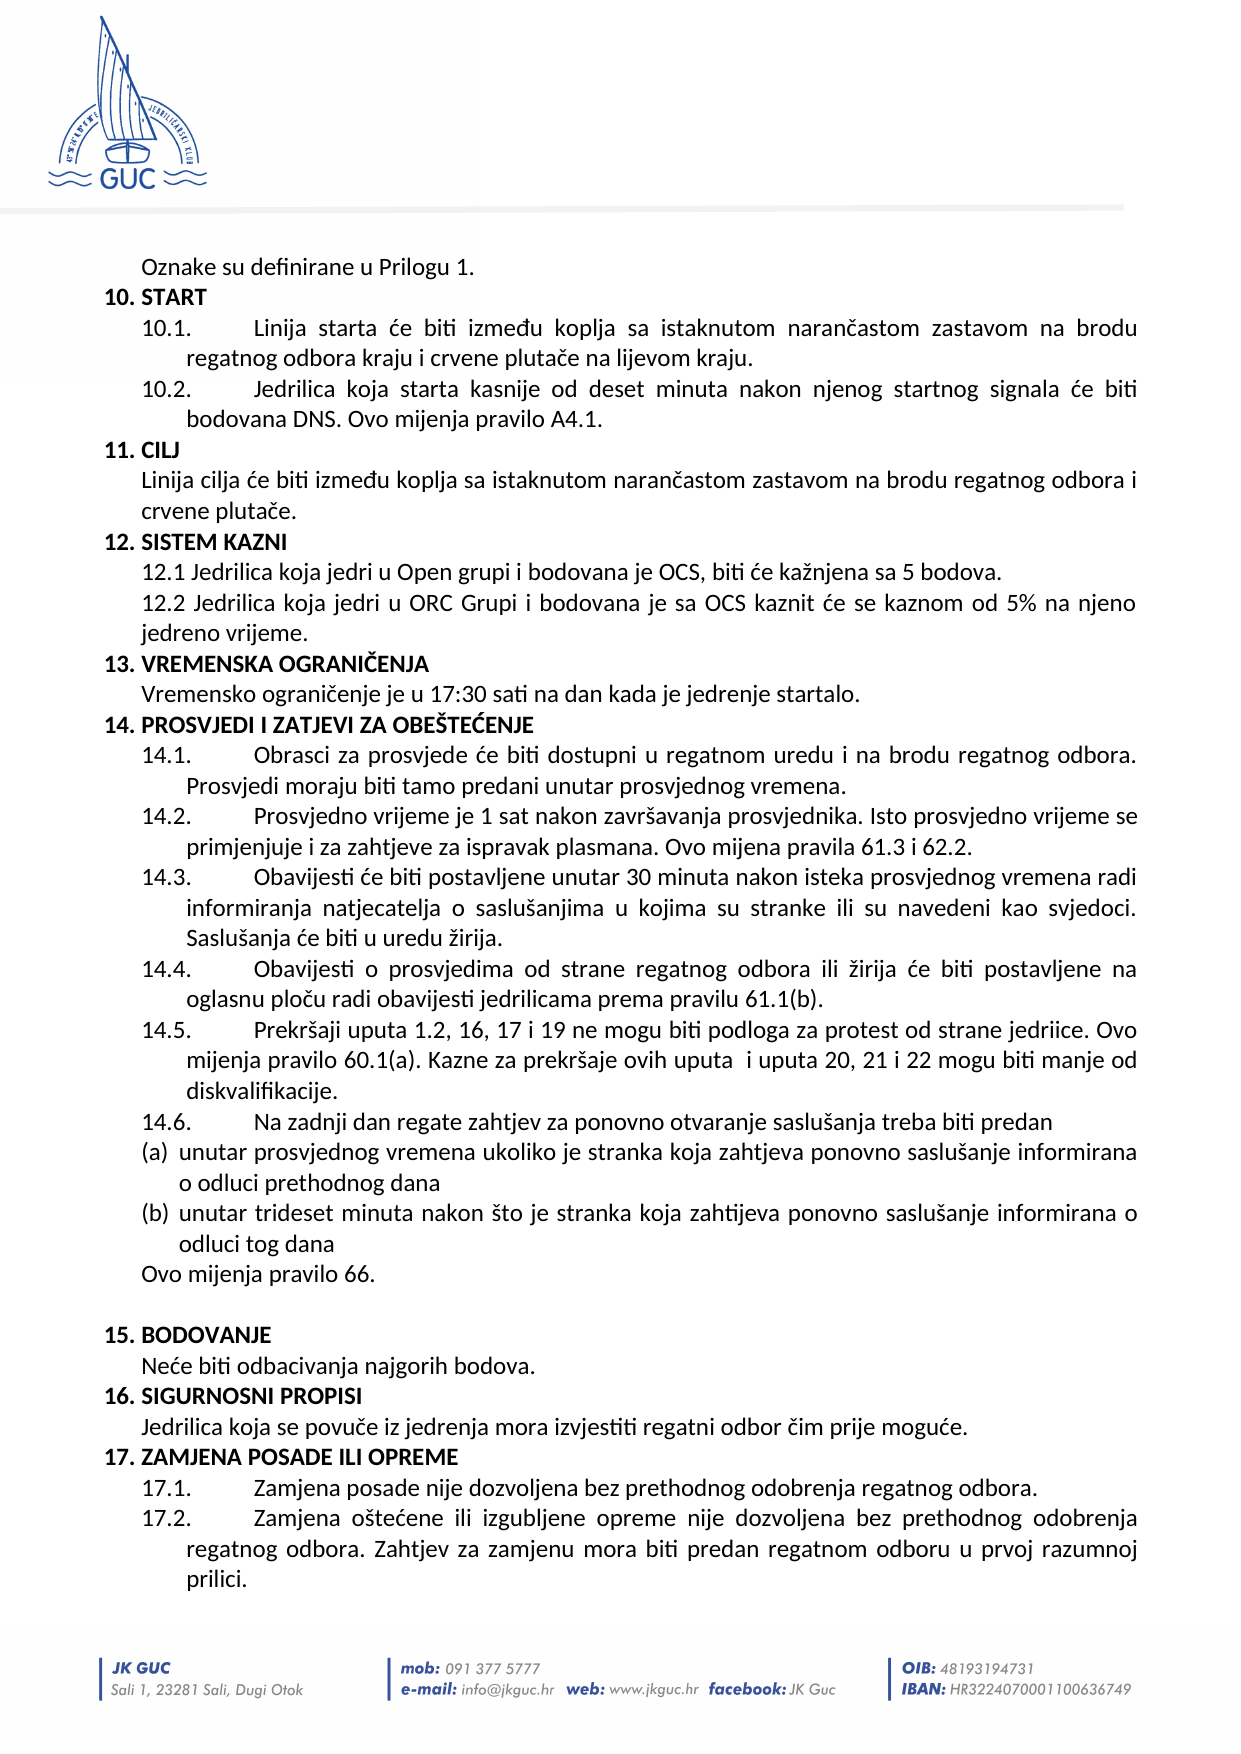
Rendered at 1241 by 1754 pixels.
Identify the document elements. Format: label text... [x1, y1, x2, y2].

list Prekršaji uputa 1.2, 16, 17 i 19 ne mogu biti podloga za protest od strane jedriice. Ovo mijenja pravilo 60.1(a). Kazne za prekršaje ovih uputa i uputa 20, 21 i 22 mogu biti manje od diskvalifikacije. [141, 1014, 1138, 1106]
list PROSVJEDI I ZATJEVI ZA OBEŠTEĆENJE [103, 709, 1138, 739]
list Obavijesti će biti postavljene unutar 30 minuta nakon isteka prosvjednog vremena radi informiranja natjecatelja o saslušanjima u kojima su stranke ili su navedeni kao svjedoci. Saslušanja će biti u uredu žirija. [141, 861, 1138, 953]
list Zamjena posade nije dozvoljena bez prethodnog odobrenja regatnog odbora. [141, 1472, 1138, 1502]
text Vremensko ograničenje je u 17:30 sati na dan kada je jedrenje startalo. [141, 678, 1138, 709]
text 12.2 Jedrilica koja jedri u ORC Grupi i bodovana je sa OCS kaznit će se kaznom od 5% na njeno jedreno vrijeme. [141, 587, 1138, 648]
list Jedrilica koja starta kasnije od deset minuta nakon njenog startnog signala će biti bodovana DNS. Ovo mijenja pravilo A4.1. [141, 373, 1138, 434]
list Obrasci za prosvjede će biti dostupni u regatnom uredu i na brodu regatnog odbora. Prosvjedi moraju biti tamo predani unutar prosvjednog vremena. [141, 739, 1138, 800]
picture [0, 0, 479, 208]
list Zamjena oštećene ili izgubljene opreme nije dozvoljena bez prethodnog odobrenja regatnog odbora. Zahtjev za zamjenu mora biti predan regatnom odboru u prvoj razumnoj prilici. [141, 1502, 1138, 1594]
picture [0, 213, 479, 378]
picture [2, 1629, 1236, 1748]
list VREMENSKA OGRANIČENJA [103, 648, 1138, 678]
text Jedrilica koja se povuče iz jedrenja mora izvjestiti regatni odbor čim prije moguće. [103, 1411, 1138, 1441]
list SISTEM KAZNI [103, 526, 1138, 556]
list Linija starta će biti između koplja sa istaknutom narančastom zastavom na brodu regatnog odbora kraju i crvene plutače na lijevom kraju. [141, 312, 1138, 373]
list BODOVANJE [103, 1319, 1138, 1350]
text Ovo mijenja pravilo 66. [141, 1258, 1138, 1289]
text Neće biti odbacivanja najgorih bodova. [141, 1350, 1138, 1380]
list CILJ [103, 434, 1138, 465]
text Linija cilja će biti između koplja sa istaknutom narančastom zastavom na brodu regatnog odbora i crvene plutače. [141, 465, 1138, 526]
text 12.1 Jedrilica koja jedri u Open grupi i bodovana je OCS, biti će kažnjena sa 5 bodova. [141, 556, 1138, 587]
list START [103, 282, 1138, 312]
list unutar trideset minuta nakon što je stranka koja zahtijeva ponovno saslušanje informirana o odluci tog dana [141, 1197, 1138, 1258]
list SIGURNOSNI PROPISI [103, 1380, 1138, 1411]
list Na zadnji dan regate zahtjev za ponovno otvaranje saslušanja treba biti predan [141, 1106, 1138, 1136]
list ZAMJENA POSADE ILI OPREME [103, 1441, 1138, 1472]
list Prosvjedno vrijeme je 1 sat nakon završavanja prosvjednika. Isto prosvjedno vrijeme se primjenjuje i za zahtjeve za ispravak plasmana. Ovo mijena pravila 61.3 i 62.2. [141, 800, 1138, 861]
list unutar prosvjednog vremena ukoliko je stranka koja zahtjeva ponovno saslušanje informirana o odluci prethodnog dana [141, 1136, 1138, 1197]
text Oznake su definirane u Prilogu 1. [141, 251, 1138, 282]
list Obavijesti o prosvjedima od strane regatnog odbora ili žirija će biti postavljene na oglasnu ploču radi obavijesti jedrilicama prema pravilu 61.1(b). [141, 953, 1138, 1014]
